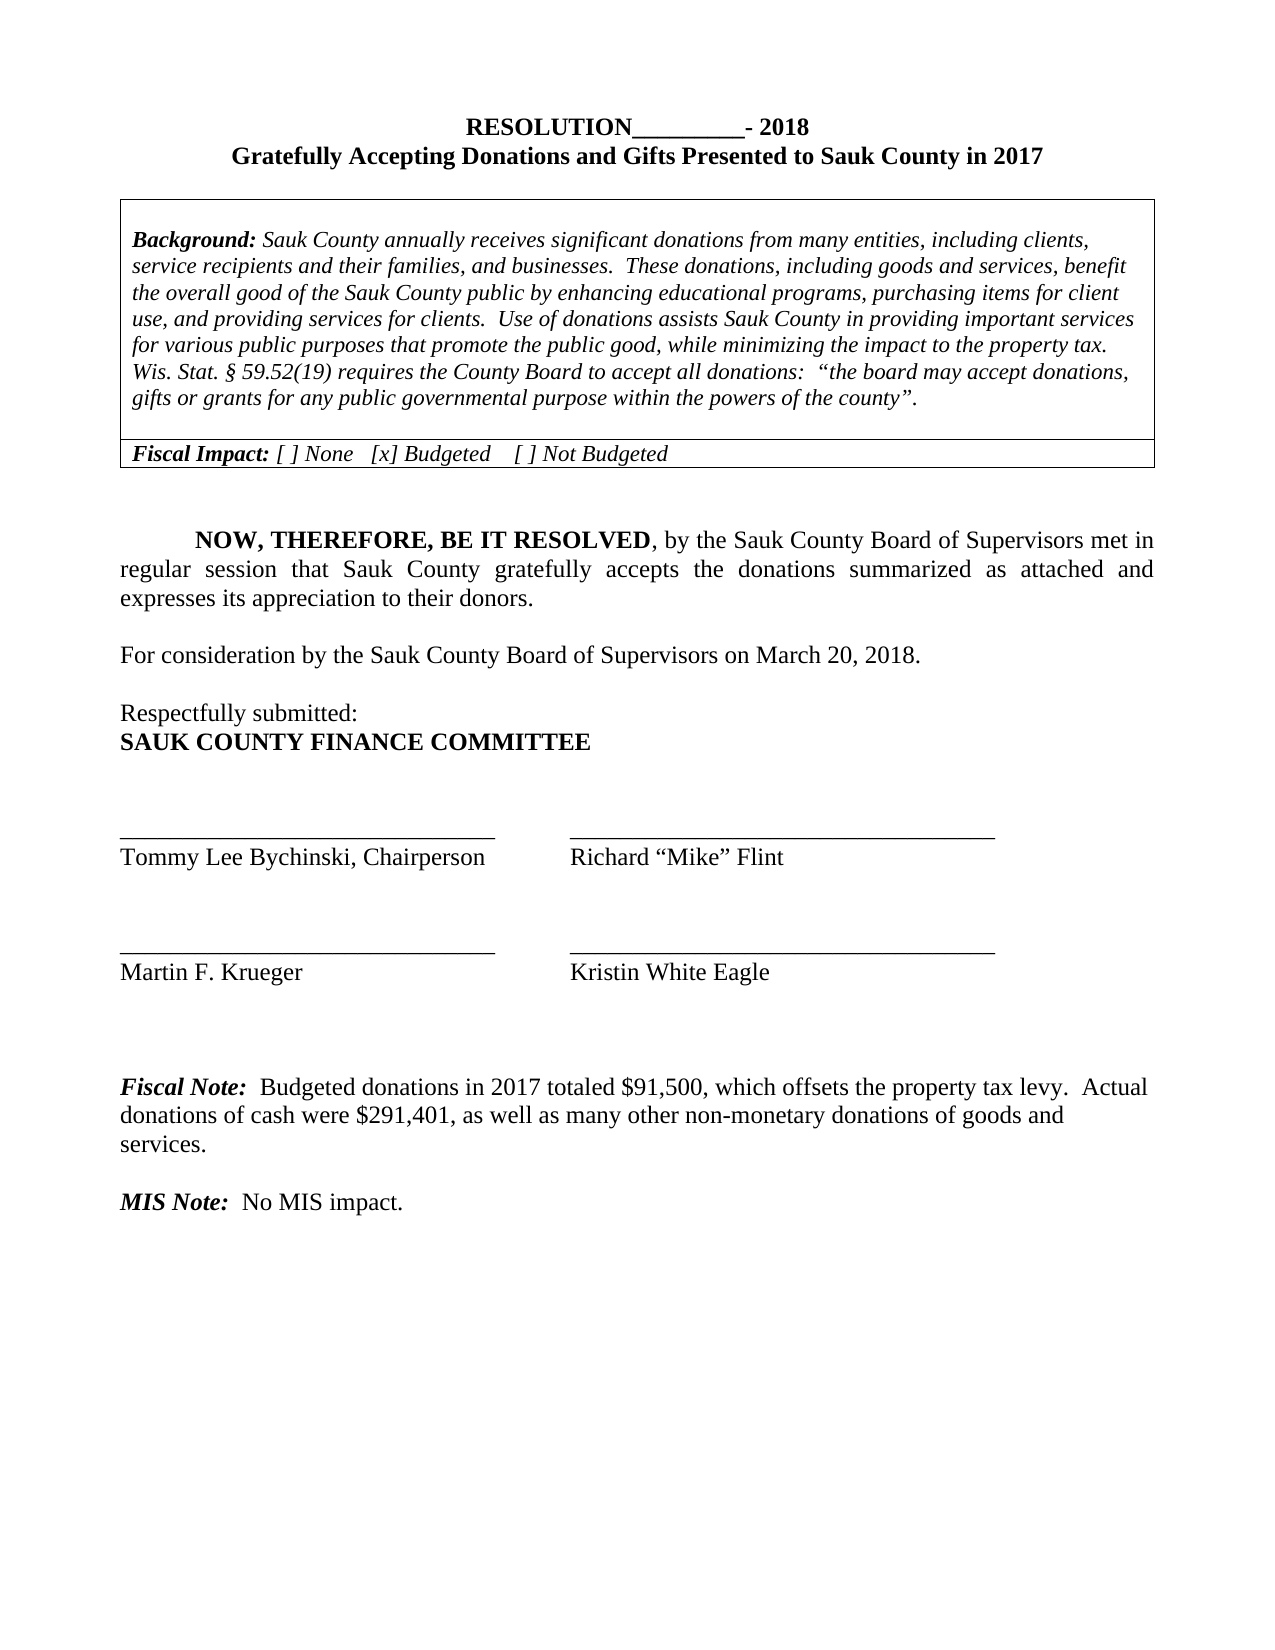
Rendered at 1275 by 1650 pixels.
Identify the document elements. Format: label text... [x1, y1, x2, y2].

text SAUK COUNTY FINANCE COMMITTEE [120, 727, 1155, 755]
text Martin F. Krueger Kristin White Eagle [120, 957, 1155, 985]
text Gratefully Accepting Donations and Gifts Presented to Sauk County in 2017 [120, 141, 1155, 170]
text For consideration by the Sauk County Board of Supervisors on March 20, 2018. [120, 640, 1155, 669]
text RESOLUTION_________- 2018 [120, 112, 1155, 141]
text NOW, THEREFORE, BE IT RESOLVED, by the Sauk County Board of Supervisors met in regular session that Sauk County gratefully accepts the donations summarized as attached and expresses its appreciation to their donors. [120, 525, 1155, 612]
text Fiscal Note: Budgeted donations in 2017 totaled $91,500, which offsets the property tax levy. Actual donations of cash were $291,401, as well as many other non-monetary donations of goods and services. [120, 1072, 1155, 1158]
text Tommy Lee Bychinski, Chairperson Richard “Mike” Flint [120, 842, 1155, 870]
text MIS Note: No MIS impact. [120, 1187, 1155, 1215]
text ______________________________ __________________________________ [120, 813, 1155, 842]
table_cell Fiscal Impact: [ ] None [x] Budgeted [ ] Not Budgeted [121, 440, 1154, 467]
text Respectfully submitted: [120, 698, 1155, 727]
text ______________________________ __________________________________ [120, 928, 1155, 957]
table_header Background: Sauk County annually receives significant donations from many entities, including clients, service recipients and their families, and businesses. These donations, including goods and services, benefit the overall good of the Sauk County public by enhancing educational programs, purchasing items for client use, and providing services for clients. Use of donations assists Sauk County in providing important services for various public purposes that promote the public good, while minimizing the impact to the property tax. Wis. Stat. § 59.52(19) requires the County Board to accept all donations: “the board may accept donations, gifts or grants for any public governmental purpose within the powers of the county”. [121, 200, 1154, 439]
